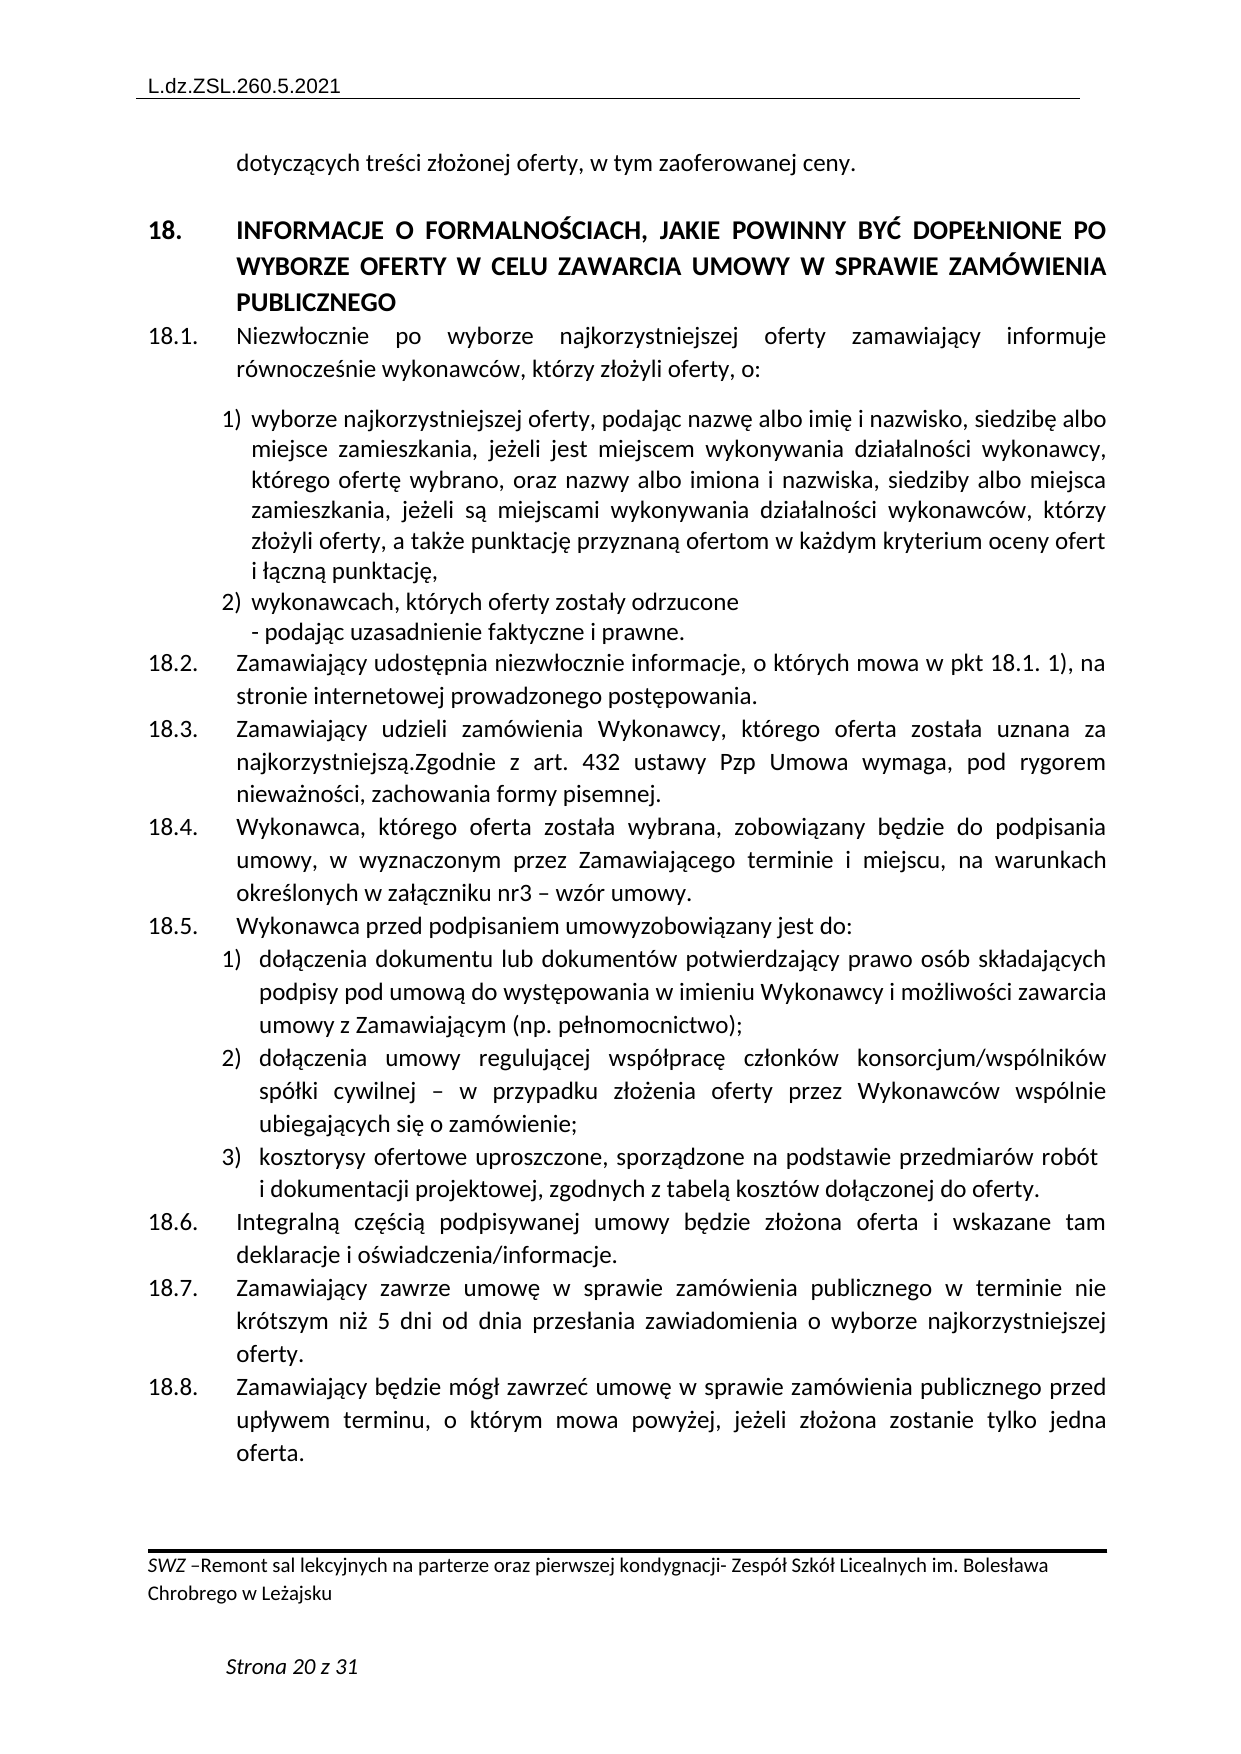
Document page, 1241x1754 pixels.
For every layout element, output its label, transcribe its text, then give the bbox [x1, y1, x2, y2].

list dotyczących treści złożonej oferty, w tym zaoferowanej ceny. [236, 148, 1107, 178]
list dołączenia dokumentu lub dokumentów potwierdzający prawo osób składających podpisy pod umową do występowania w imieniu Wykonawcy i możliwości zawarcia umowy z Zamawiającym (np. pełnomocnictwo); [221, 943, 1107, 1039]
text - podając uzasadnienie faktyczne i prawne. [251, 616, 1107, 647]
list Wykonawca, którego oferta została wybrana, zobowiązany będzie do podpisania umowy, w wyznaczonym przez Zamawiającego terminie i miejscu, na warunkach określonych w załączniku nr3 – wzór umowy. [148, 812, 1107, 908]
list kosztorysy ofertowe uproszczone, sporządzone na podstawie przedmiarów robót i dokumentacji projektowej, zgodnych z tabelą kosztów dołączonej do oferty. [221, 1141, 1107, 1204]
list Integralną częścią podpisywanej umowy będzie złożona oferta i wskazane tam deklaracje i oświadczenia/informacje. [148, 1207, 1107, 1270]
list Niezwłocznie po wyborze najkorzystniejszej oferty zamawiający informuje równocześnie wykonawców, którzy złożyli oferty, o: [148, 320, 1107, 384]
list Zamawiający będzie mógł zawrzeć umowę w sprawie zamówienia publicznego przed upływem terminu, o którym mowa powyżej, jeżeli złożona zostanie tylko jedna oferta. [148, 1371, 1107, 1467]
list Zamawiający udostępnia niezwłocznie informacje, o których mowa w pkt 18.1. 1), na stronie internetowej prowadzonego postępowania. [148, 647, 1107, 710]
text 2) wykonawcach, których oferty zostały odrzucone [221, 586, 1107, 616]
list dołączenia umowy regulującej współpracę członków konsorcjum/wspólników spółki cywilnej – w przypadku złożenia oferty przez Wykonawców wspólnie ubiegających się o zamówienie; [221, 1042, 1107, 1138]
list Wykonawca przed podpisaniem umowyzobowiązany jest do: [148, 910, 1107, 941]
list Zamawiający udzieli zamówienia Wykonawcy, którego oferta została uznana za najkorzystniejszą.Zgodnie z art. 432 ustawy Pzp Umowa wymaga, pod rygorem nieważności, zachowania formy pisemnej. [148, 713, 1107, 809]
list INFORMACJE O FORMALNOŚCIACH, JAKIE POWINNY BYĆ DOPEŁNIONE PO WYBORZE OFERTY W CELU ZAWARCIA UMOWY W SPRAWIE ZAMÓWIENIA PUBLICZNEGO [148, 213, 1107, 318]
list Zamawiający zawrze umowę w sprawie zamówienia publicznego w terminie nie krótszym niż 5 dni od dnia przesłania zawiadomienia o wyborze najkorzystniejszej oferty. [148, 1272, 1107, 1369]
text 1) wyborze najkorzystniejszej oferty, podając nazwę albo imię i nazwisko, siedzibę albo miejsce zamieszkania, jeżeli jest miejscem wykonywania działalności wykonawcy, którego ofertę wybrano, oraz nazwy albo imiona i nazwiska, siedziby albo miejsca zamieszkania, jeżeli są miejscami wykonywania działalności wykonawców, którzy złożyli oferty, a także punktację przyznaną ofertom w każdym kryterium oceny ofert i łączną punktację, [221, 403, 1107, 586]
